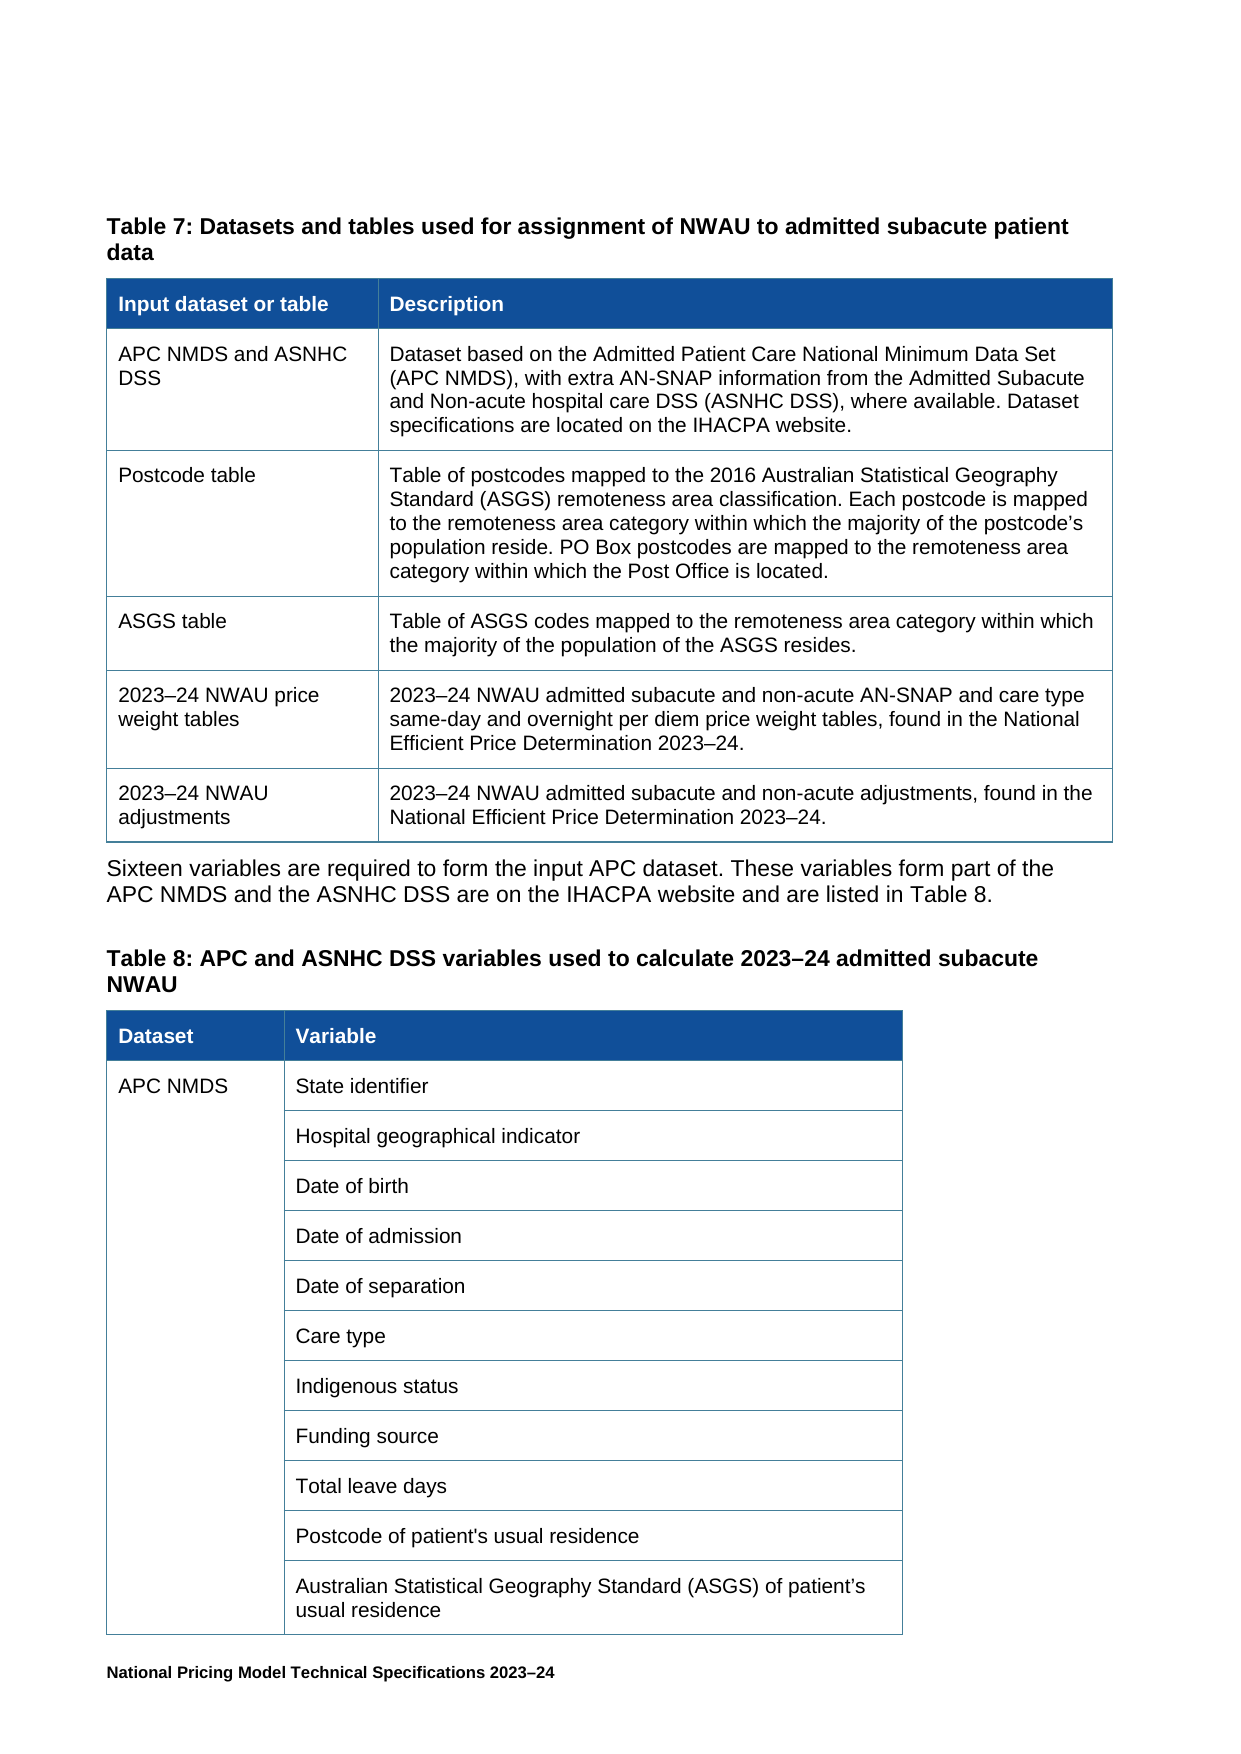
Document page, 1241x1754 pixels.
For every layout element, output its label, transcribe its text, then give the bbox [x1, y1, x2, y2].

table_cell ASGS table [107, 597, 378, 669]
table_cell Dataset based on the Admitted Patient Care National Minimum Data Set (APC NMDS), with extra AN-SNAP information from the Admitted Subacute and Non-acute hospital care DSS (ASNHC DSS), where available. Dataset specifications are located on the IHACPA website. [379, 329, 1112, 450]
table_cell Australian Statistical Geography Standard (ASGS) of patient’s usual residence [285, 1561, 902, 1634]
table_header Dataset [107, 1011, 284, 1060]
table_cell 2023–24 NWAU admitted subacute and non-acute adjustments, found in the National Efficient Price Determination 2023–24. [379, 769, 1112, 841]
subtitle Table 7: Datasets and tables used for assignment of NWAU to admitted subacute patient data [106, 213, 1090, 265]
table_cell Table of ASGS codes mapped to the remoteness area category within which the majority of the population of the ASGS resides. [379, 597, 1112, 669]
table_cell 2023–24 NWAU price weight tables [107, 671, 378, 767]
table_cell State identifier [285, 1061, 902, 1110]
table_header Input dataset or table [107, 279, 378, 328]
table_cell APC NMDS and ASNHC DSS [107, 329, 378, 450]
table_cell Total leave days [285, 1461, 902, 1510]
table_cell 2023–24 NWAU admitted subacute and non-acute AN-SNAP and care type same-day and overnight per diem price weight tables, found in the National Efficient Price Determination 2023–24. [379, 671, 1112, 767]
table_cell APC NMDS [107, 1061, 284, 1634]
table_cell Postcode of patient's usual residence [285, 1511, 902, 1560]
table_cell Date of admission [285, 1211, 902, 1260]
table_cell 2023–24 NWAU adjustments [107, 769, 378, 841]
table_cell Date of separation [285, 1261, 902, 1310]
table_cell Hospital geographical indicator [285, 1111, 902, 1160]
text Sixteen variables are required to form the input APC dataset. These variables form part of the APC NMDS and the ASNHC DSS are on the IHACPA website and are listed in Table 8. [106, 855, 1090, 908]
table_cell Indigenous status [285, 1361, 902, 1410]
table_cell Care type [285, 1311, 902, 1360]
table_header Description [379, 279, 1112, 328]
table_cell Date of birth [285, 1161, 902, 1210]
table_header Variable [285, 1011, 902, 1060]
subtitle Table 8: APC and ASNHC DSS variables used to calculate 2023–24 admitted subacute NWAU [106, 945, 1090, 998]
table_cell Table of postcodes mapped to the 2016 Australian Statistical Geography Standard (ASGS) remoteness area classification. Each postcode is mapped to the remoteness area category within which the majority of the postcode’s population reside. PO Box postcodes are mapped to the remoteness area category within which the Post Office is located. [379, 451, 1112, 596]
table_cell Funding source [285, 1411, 902, 1460]
table_cell Postcode table [107, 451, 378, 596]
